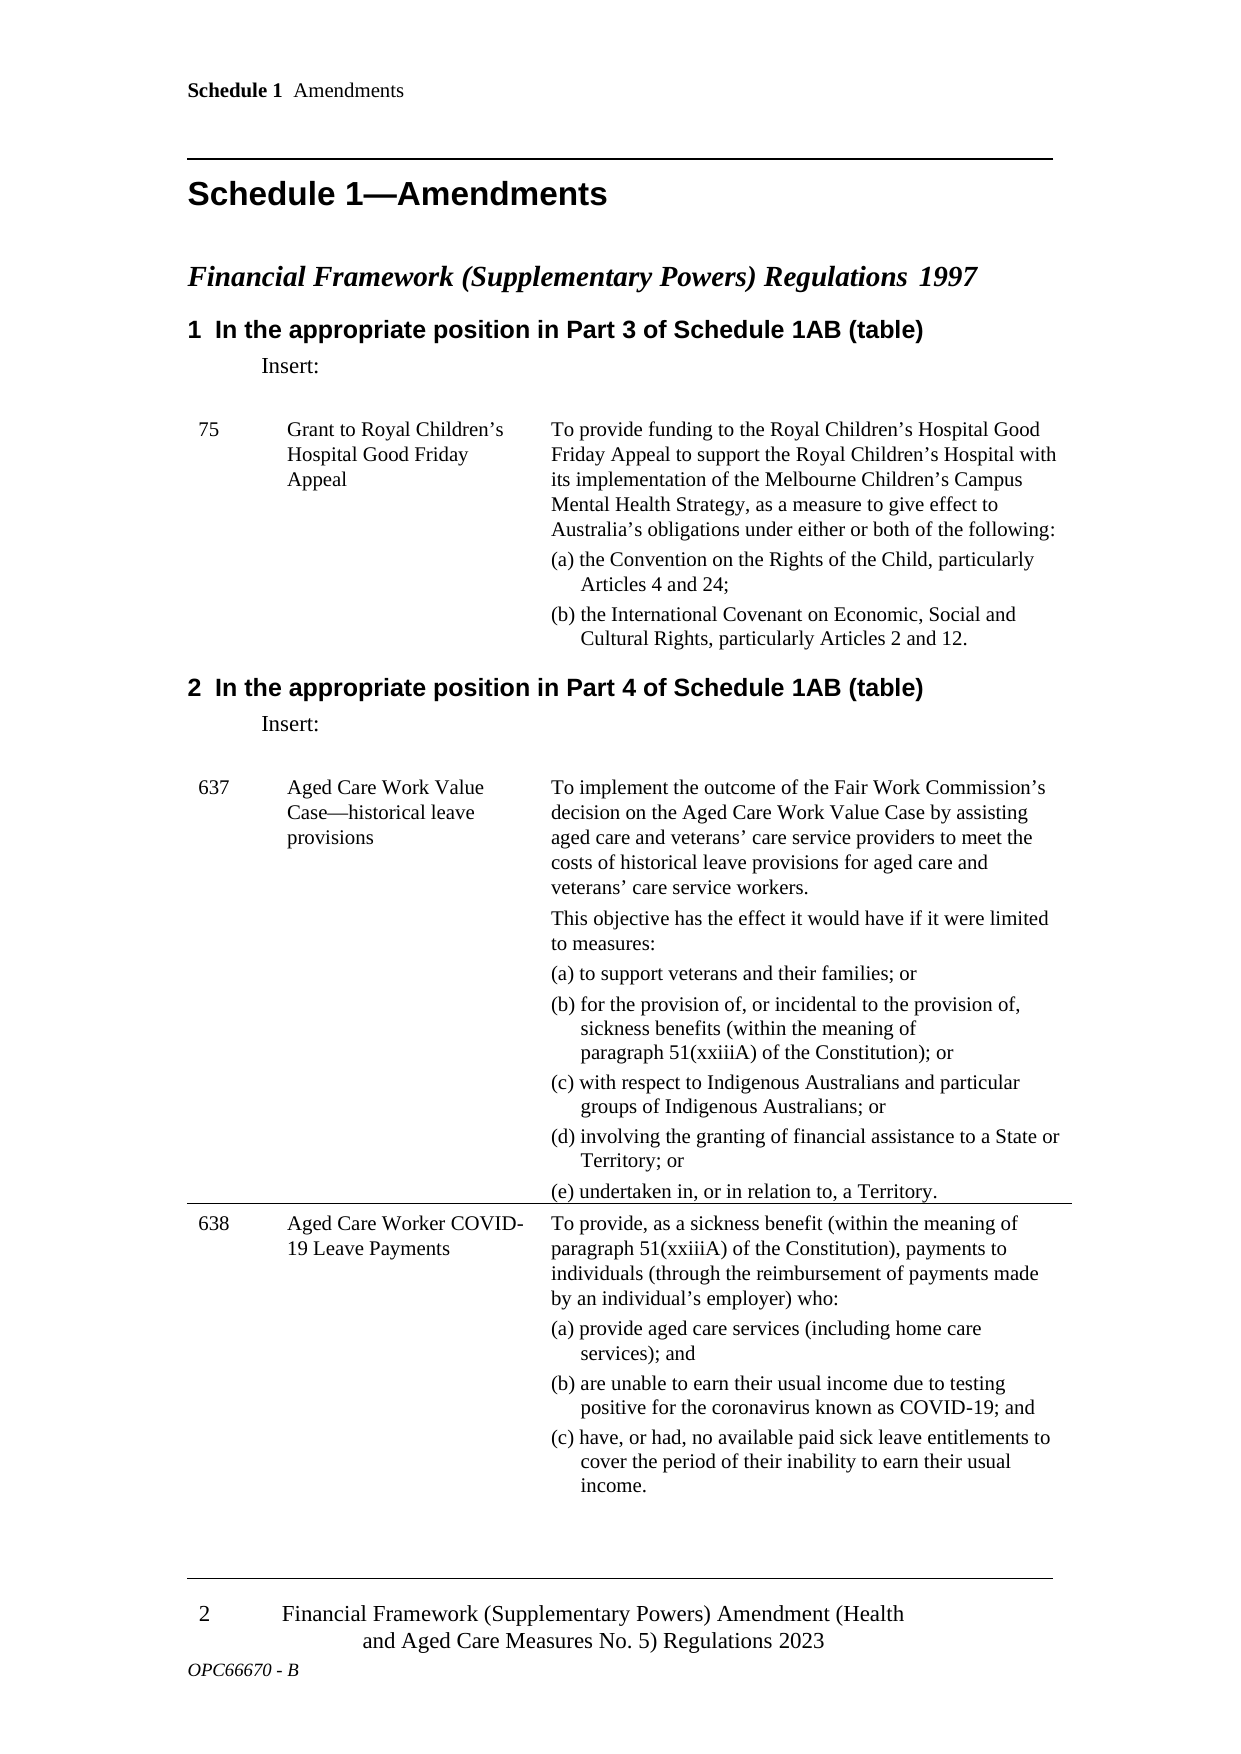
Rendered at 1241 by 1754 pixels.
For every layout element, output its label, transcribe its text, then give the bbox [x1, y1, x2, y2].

table_header To provide funding to the Royal Children’s Hospital Good Friday Appeal to support the Royal Children’s Hospital with its implementation of the Melbourne Children’s Campus Mental Health Strategy, as a measure to give effect to Australia’s obligations under either or both of the following: (a) the Convention on the Rights of the Child, particularly Articles 4 and 24; (b) the International Covenant on Economic, Social and Cultural Rights, particularly Articles 2 and 12. [540, 410, 1072, 650]
table_header 637 [187, 768, 276, 1203]
text Financial Framework (Supplementary Powers) Regulations 1997 [187, 259, 1053, 292]
text 2 In the appropriate position in Part 4 of Schedule 1AB (table) [187, 673, 1053, 702]
table_header 75 [187, 410, 276, 650]
table_header Aged Care Work Value Case—historical leave provisions [276, 768, 539, 1203]
table_header To implement the outcome of the Fair Work Commission’s decision on the Aged Care Work Value Case by assisting aged care and veterans’ care service providers to meet the costs of historical leave provisions for aged care and veterans’ care service workers. This objective has the effect it would have if it were limited to measures: (a) to support veterans and their families; or (b) for the provision of, or incidental to the provision of, sickness benefits (within the meaning of paragraph 51(xxiiiA) of the Constitution); or (c) with respect to Indigenous Australians and particular groups of Indigenous Australians; or (d) involving the granting of financial assistance to a State or Territory; or (e) undertaken in, or in relation to, a Territory. [540, 768, 1072, 1203]
table_cell To provide, as a sickness benefit (within the meaning of paragraph 51(xxiiiA) of the Constitution), payments to individuals (through the reimbursement of payments made by an individual’s employer) who: (a) provide aged care services (including home care services); and (b) are unable to earn their usual income due to testing positive for the coronavirus known as COVID-19; and (c) have, or had, no available paid sick leave entitlements to cover the period of their inability to earn their usual income. [540, 1204, 1072, 1497]
text 1 In the appropriate position in Part 3 of Schedule 1AB (table) [187, 315, 1053, 344]
text Insert: [261, 710, 1053, 736]
table_cell 638 [187, 1204, 276, 1497]
text Insert: [261, 352, 1053, 379]
table_header Grant to Royal Children’s Hospital Good Friday Appeal [276, 410, 539, 650]
table_cell Aged Care Worker COVID-19 Leave Payments [276, 1204, 539, 1497]
text Schedule 1—Amendments [187, 174, 1053, 213]
